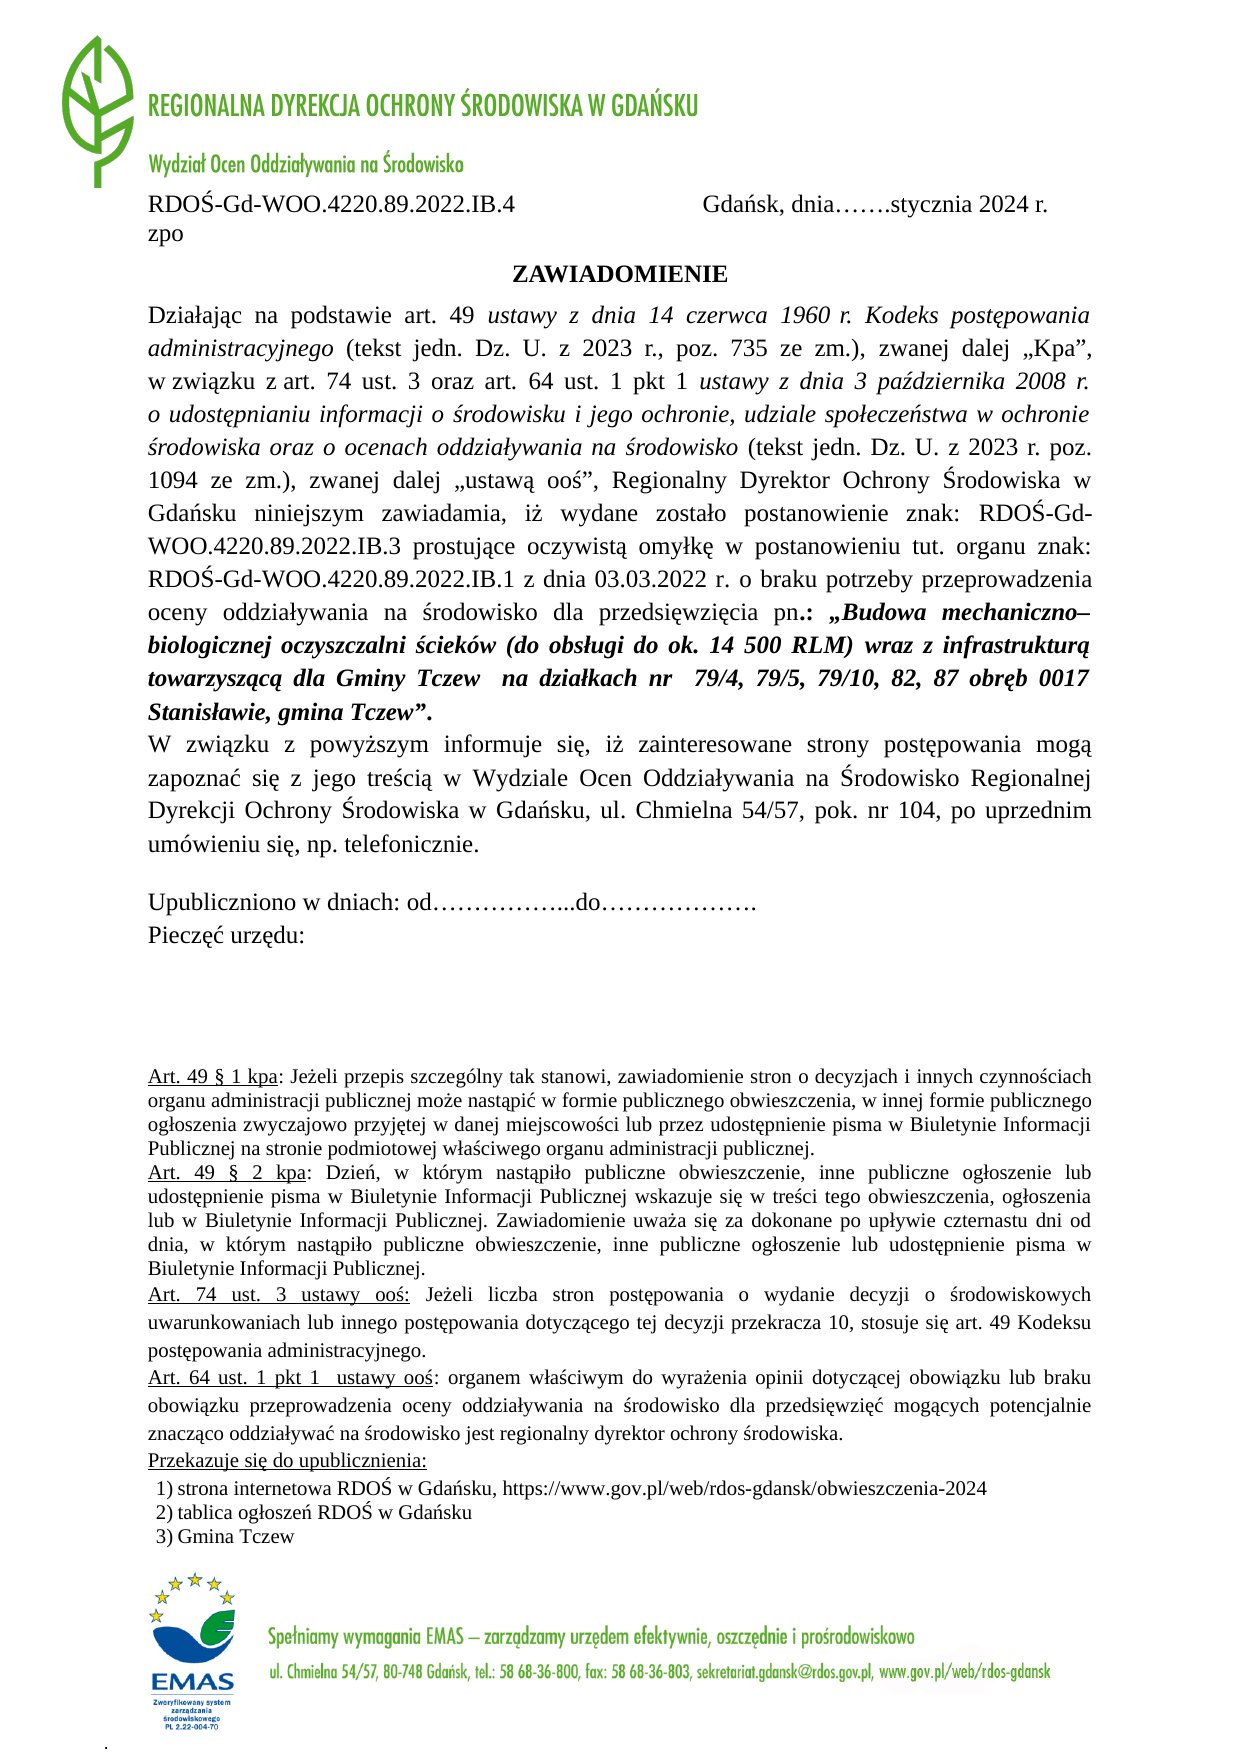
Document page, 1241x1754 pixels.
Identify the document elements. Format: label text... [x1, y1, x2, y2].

text RDOŚ-Gd-WOO.4220.89.2022.IB.4 Gdańsk, dnia…….stycznia 2024 r. [148, 189, 1093, 218]
text Upubliczniono w dniach: od……………...do………………. [148, 887, 1093, 915]
text Pieczęć urzędu: [148, 920, 1093, 948]
text Art. 74 ust. 3 ustawy ooś: Jeżeli liczba stron postępowania o wydanie decyzji o środowiskowych uwarunkowaniach lub innego postępowania dotyczącego tej decyzji przekracza 10, stosuje się art. 49 Kodeksu postępowania administracyjnego. [148, 1282, 1093, 1362]
picture [148, 1571, 1092, 1732]
text Art. 49 § 1 kpa: Jeżeli przepis szczególny tak stanowi, zawiadomienie stron o decyzjach i innych czynnościach organu administracji publicznej może nastąpić w formie publicznego obwieszczenia, w innej formie publicznego ogłoszenia zwyczajowo przyjętej w danej miejscowości lub przez udostępnienie pisma w Biuletynie Informacji Publicznej na stronie podmiotowej właściwego organu administracji publicznej. [148, 1064, 1093, 1160]
list strona internetowa RDOŚ w Gdańsku, https://www.gov.pl/web/rdos-gdansk/obwieszczenia-2024 [156, 1476, 1093, 1500]
text Art. 49 § 2 kpa: Dzień, w którym nastąpiło publiczne obwieszczenie, inne publiczne ogłoszenie lub udostępnienie pisma w Biuletynie Informacji Publicznej wskazuje się w treści tego obwieszczenia, ogłoszenia lub w Biuletynie Informacji Publicznej. Zawiadomienie uważa się za dokonane po upływie czternastu dni od dnia, w którym nastąpiło publiczne obwieszczenie, inne publiczne ogłoszenie lub udostępnienie pisma w Biuletynie Informacji Publicznej. [148, 1160, 1093, 1280]
list Gmina Tczew [156, 1524, 1093, 1548]
text Działając na podstawie art. 49 ustawy z dnia 14 czerwca 1960 r. Kodeks postępowania administracyjnego (tekst jedn. Dz. U. z 2023 r., poz. 735 ze zm.), zwanej dalej „Kpa”, w związku z art. 74 ust. 3 oraz art. 64 ust. 1 pkt 1 ustawy z dnia 3 października 2008 r. o udostępnianiu informacji o środowisku i jego ochronie, udziale społeczeństwa w ochronie środowiska oraz o ocenach oddziaływania na środowisko (tekst jedn. Dz. U. z 2023 r. poz. 1094 ze zm.), zwanej dalej „ustawą ooś”, Regionalny Dyrektor Ochrony Środowiska w Gdańsku niniejszym zawiadamia, iż wydane zostało postanowienie znak: RDOŚ-Gd-WOO.4220.89.2022.IB.3 prostujące oczywistą omyłkę w postanowieniu tut. organu znak: RDOŚ-Gd-WOO.4220.89.2022.IB.1 z dnia 03.03.2022 r. o braku potrzeby przeprowadzenia oceny oddziaływania na środowisko dla przedsięwzięcia pn.: „Budowa mechaniczno–biologicznej oczyszczalni ścieków (do obsługi do ok. 14 500 RLM) wraz z infrastrukturą towarzyszącą dla Gminy Tczew na działkach nr 79/4, 79/5, 79/10, 82, 87 obręb 0017 Stanisławie, gmina Tczew”. [148, 300, 1093, 725]
text Art. 64 ust. 1 pkt 1 ustawy ooś: organem właściwym do wyrażenia opinii dotyczącej obowiązku lub braku obowiązku przeprowadzenia oceny oddziaływania na środowisko dla przedsięwzięć mogących potencjalnie znacząco oddziaływać na środowisko jest regionalny dyrektor ochrony środowiska. [148, 1365, 1093, 1444]
text zpo [148, 218, 1093, 247]
picture [58, 35, 864, 189]
text Przekazuje się do upublicznienia: [148, 1448, 1093, 1472]
text W związku z powyższym informuje się, iż zainteresowane strony postępowania mogą zapoznać się z jego treścią w Wydziale Ocen Oddziaływania na Środowisko Regionalnej Dyrekcji Ochrony Środowiska w Gdańsku, ul. Chmielna 54/57, pok. nr 104, po uprzednim umówieniu się, np. telefonicznie. [148, 729, 1093, 857]
text ZAWIADOMIENIE [148, 259, 1093, 288]
list tablica ogłoszeń RDOŚ w Gdańsku [156, 1500, 1093, 1524]
